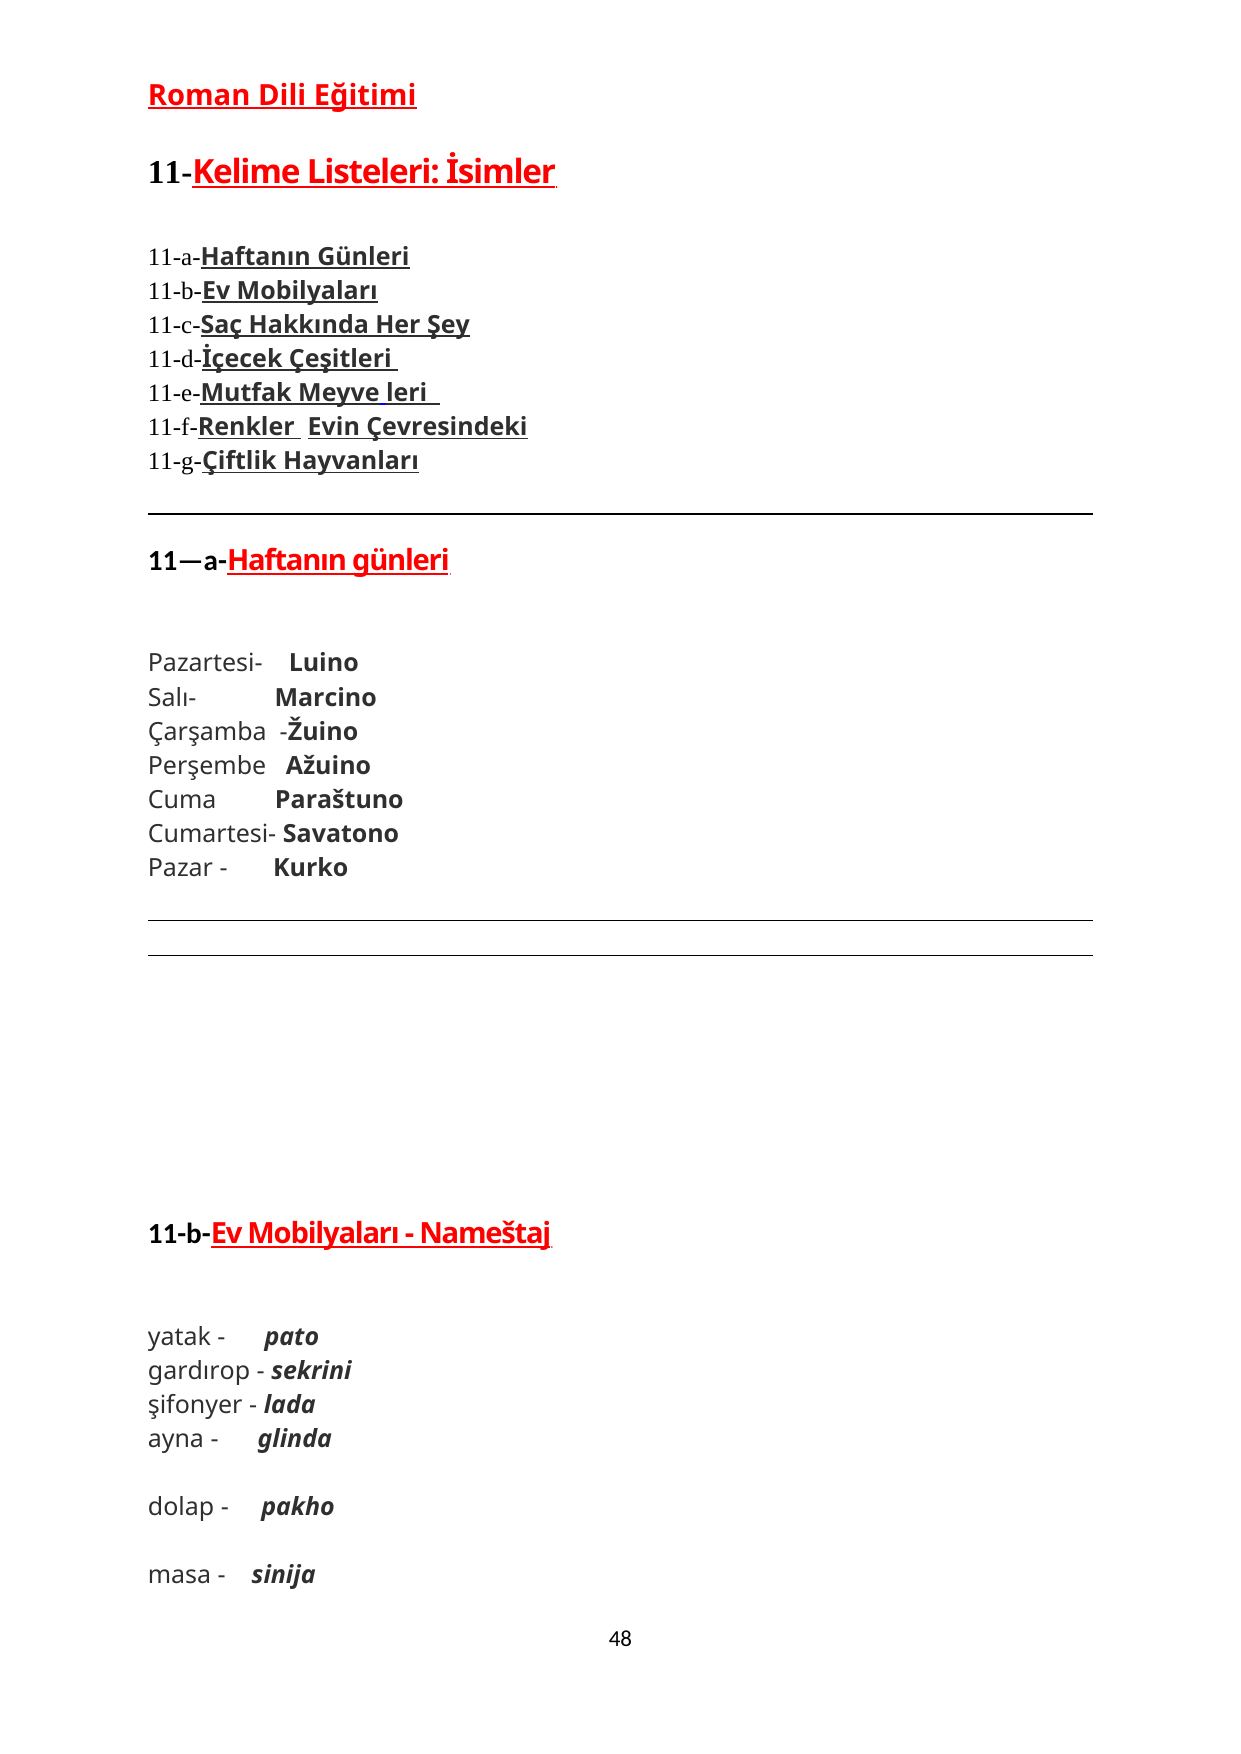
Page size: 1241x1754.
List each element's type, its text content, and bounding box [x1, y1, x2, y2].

text 11-a-Haftanın Günleri 11-b-Ev Mobilyaları 11-c-Saç Hakkında Her Şey 11-d-İçecek Çeşitleri 11-e-Mutfak Meyve leri 11-f-Renkler Evin Çevresindeki 11-g-Çiftlik Hayvanları [148, 238, 1093, 477]
text 11—a-Haftanın günleri [148, 515, 1093, 579]
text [148, 1318, 1093, 1591]
subtitle 11-Kelime Listeleri: İsimler [148, 148, 1093, 193]
text 11-b-Ev Mobilyaları - Nameštaj [148, 956, 1093, 1252]
text Pazartesi- Luino Salı- Marcino Çarşamba -Žuino Perşembe Ažuino Cuma Paraštuno Cumartesi- Savatono Pazar - Kurko [148, 645, 1093, 883]
